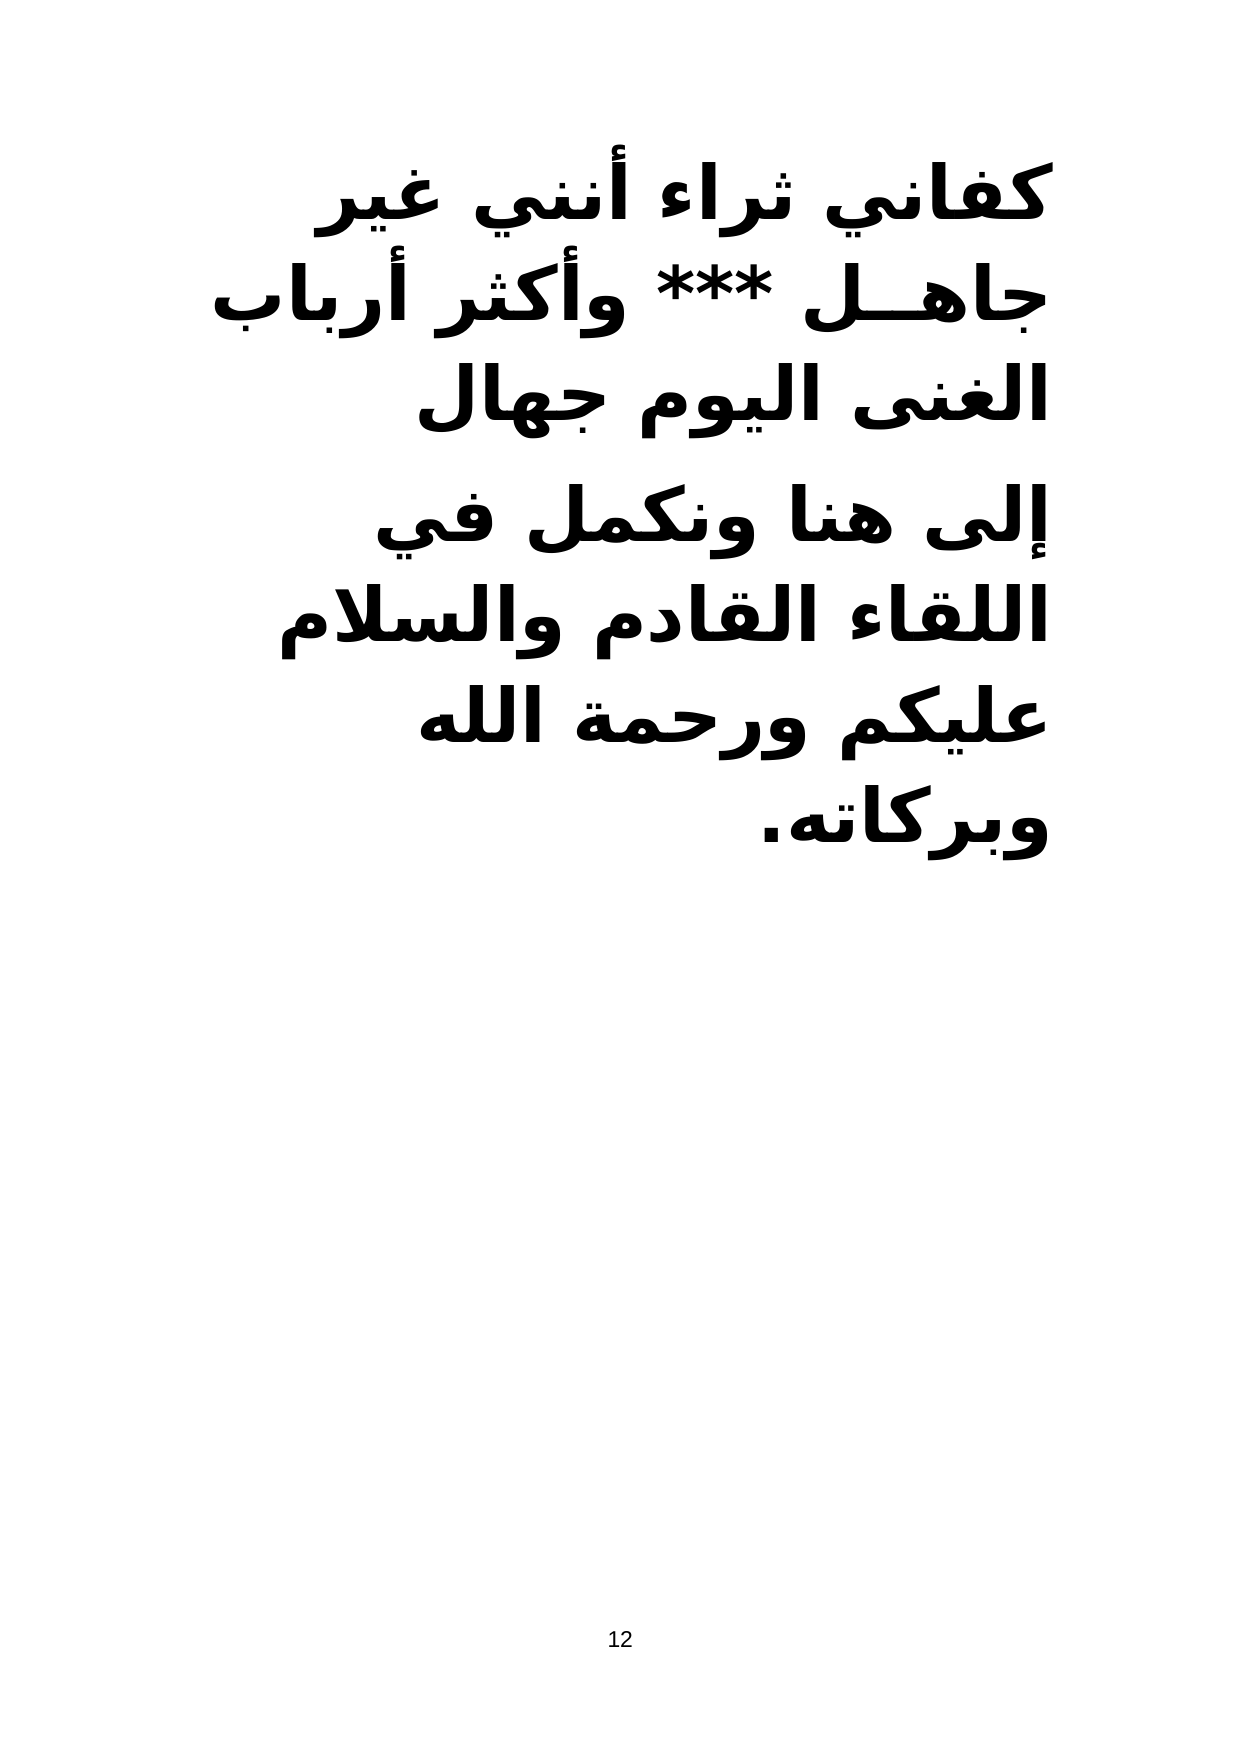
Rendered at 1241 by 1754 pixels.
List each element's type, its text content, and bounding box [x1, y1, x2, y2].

text إلى هنا ونكمل في اللقاء القادم والسلام عليكم ورحمة الله وبركاته. [187, 472, 1053, 860]
text كفاني ثراء أنني غير جاهــل *** وأكثر أرباب الغنى اليوم جهال [187, 150, 1053, 438]
